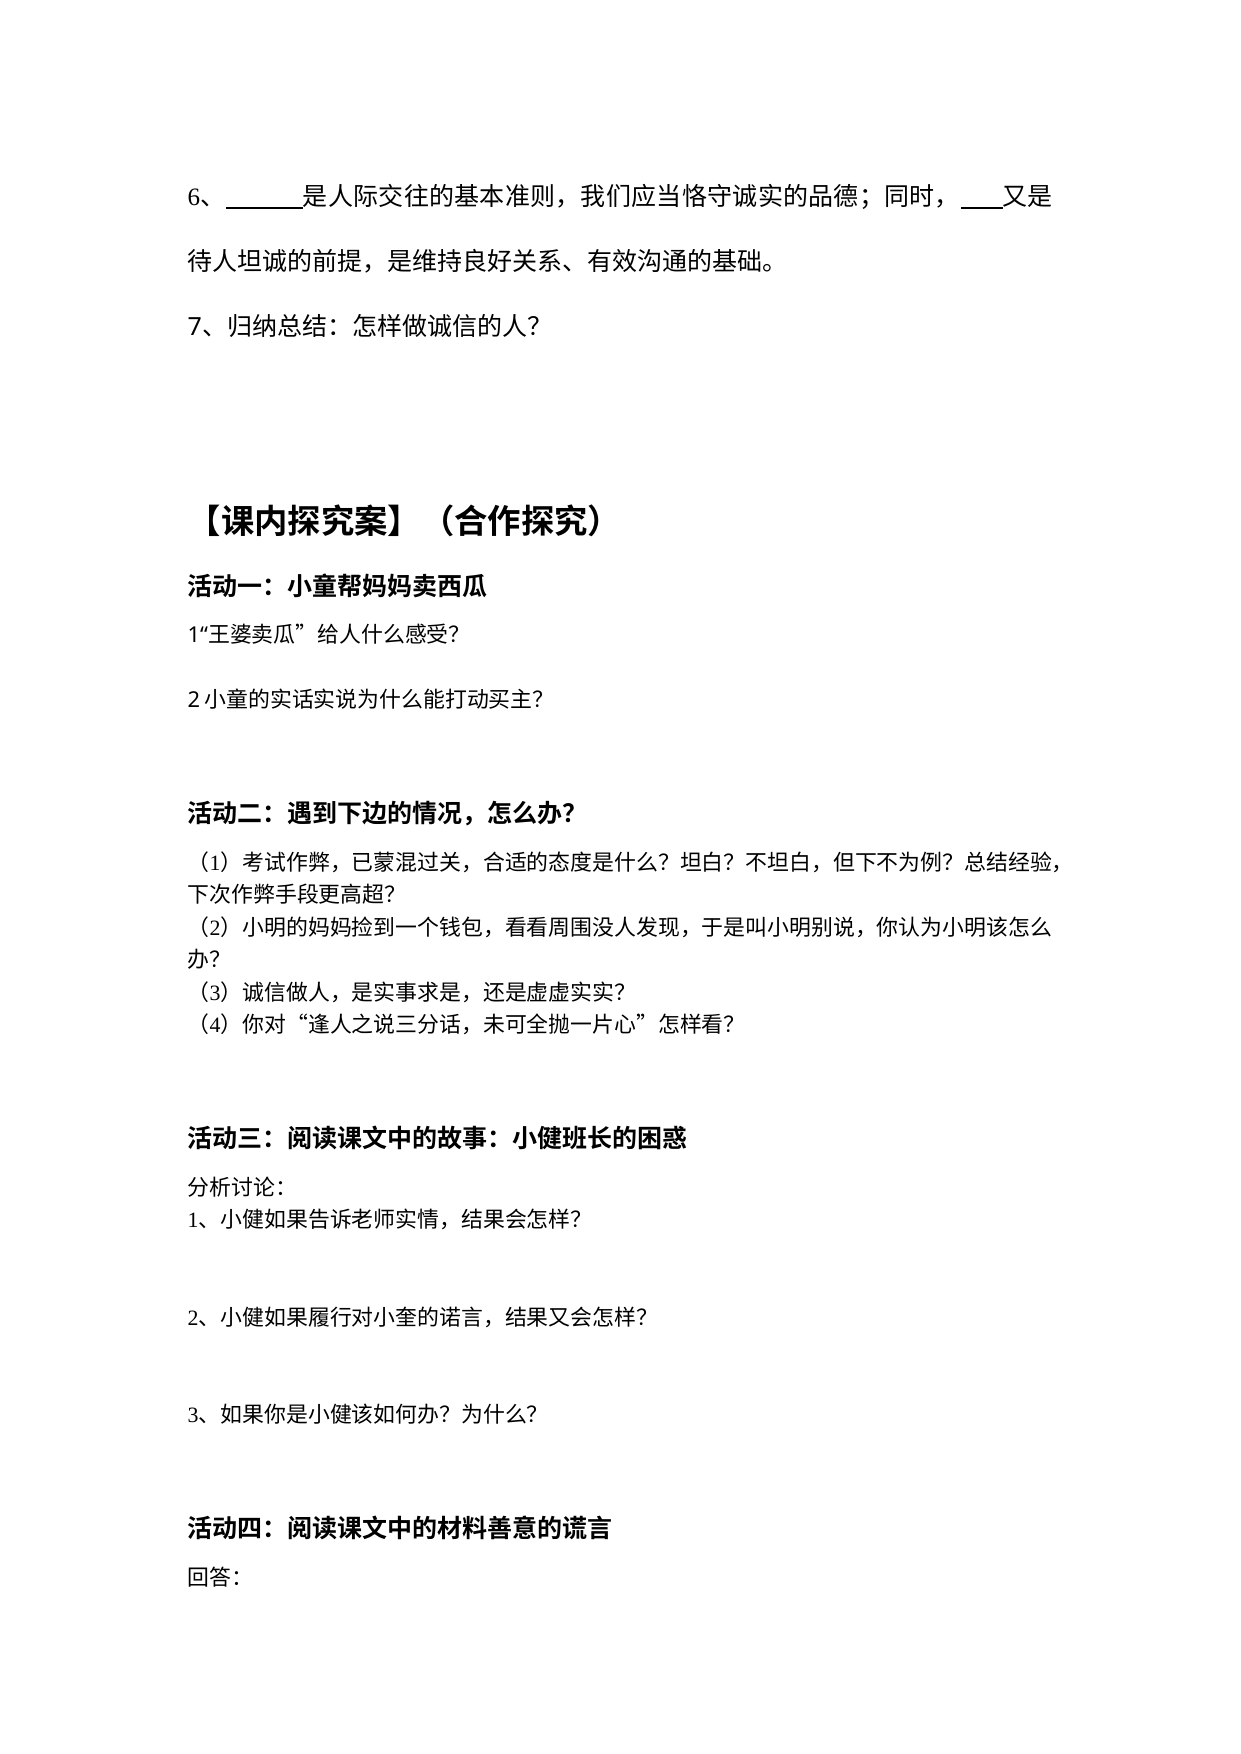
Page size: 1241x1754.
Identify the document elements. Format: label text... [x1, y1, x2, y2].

text 活动二：遇到下边的情况，怎么办？ [187, 779, 1053, 844]
text （4）你对“逢人之说三分话，未可全抛一片心”怎样看？ [187, 1007, 1053, 1039]
text （3）诚信做人，是实事求是，还是虚虚实实？ [187, 974, 1053, 1007]
text 回答： [187, 1559, 1053, 1592]
text 2小童的实话实说为什么能打动买主？ [187, 682, 1053, 714]
text 【课内探究案】（合作探究） [187, 487, 1053, 552]
text （2）小明的妈妈捡到一个钱包，看看周围没人发现，于是叫小明别说，你认为小明该怎么办？ [187, 909, 1053, 974]
text 活动三：阅读课文中的故事：小健班长的困惑 [187, 1104, 1053, 1169]
text （1）考试作弊，已蒙混过关，合适的态度是什么？坦白？不坦白，但下不为例？总结经验，下次作弊手段更高超？ [187, 844, 1053, 909]
text 3、如果你是小健该如何办？为什么？ [187, 1397, 1053, 1429]
text 1“王婆卖瓜”给人什么感受？ [187, 617, 1053, 649]
text 活动四：阅读课文中的材料善意的谎言 [187, 1494, 1053, 1559]
text 7、归纳总结：怎样做诚信的人？ [187, 292, 1053, 357]
text 分析讨论： [187, 1169, 1053, 1202]
text 活动一：小童帮妈妈卖西瓜 [187, 552, 1053, 617]
text 6、 是人际交往的基本准则，我们应当恪守诚实的品德；同时， 又是待人坦诚的前提，是维持良好关系、有效沟通的基础。 [187, 162, 1053, 292]
text 2、小健如果履行对小奎的诺言，结果又会怎样？ [187, 1299, 1053, 1332]
text 1、小健如果告诉老师实情，结果会怎样？ [187, 1202, 1053, 1234]
